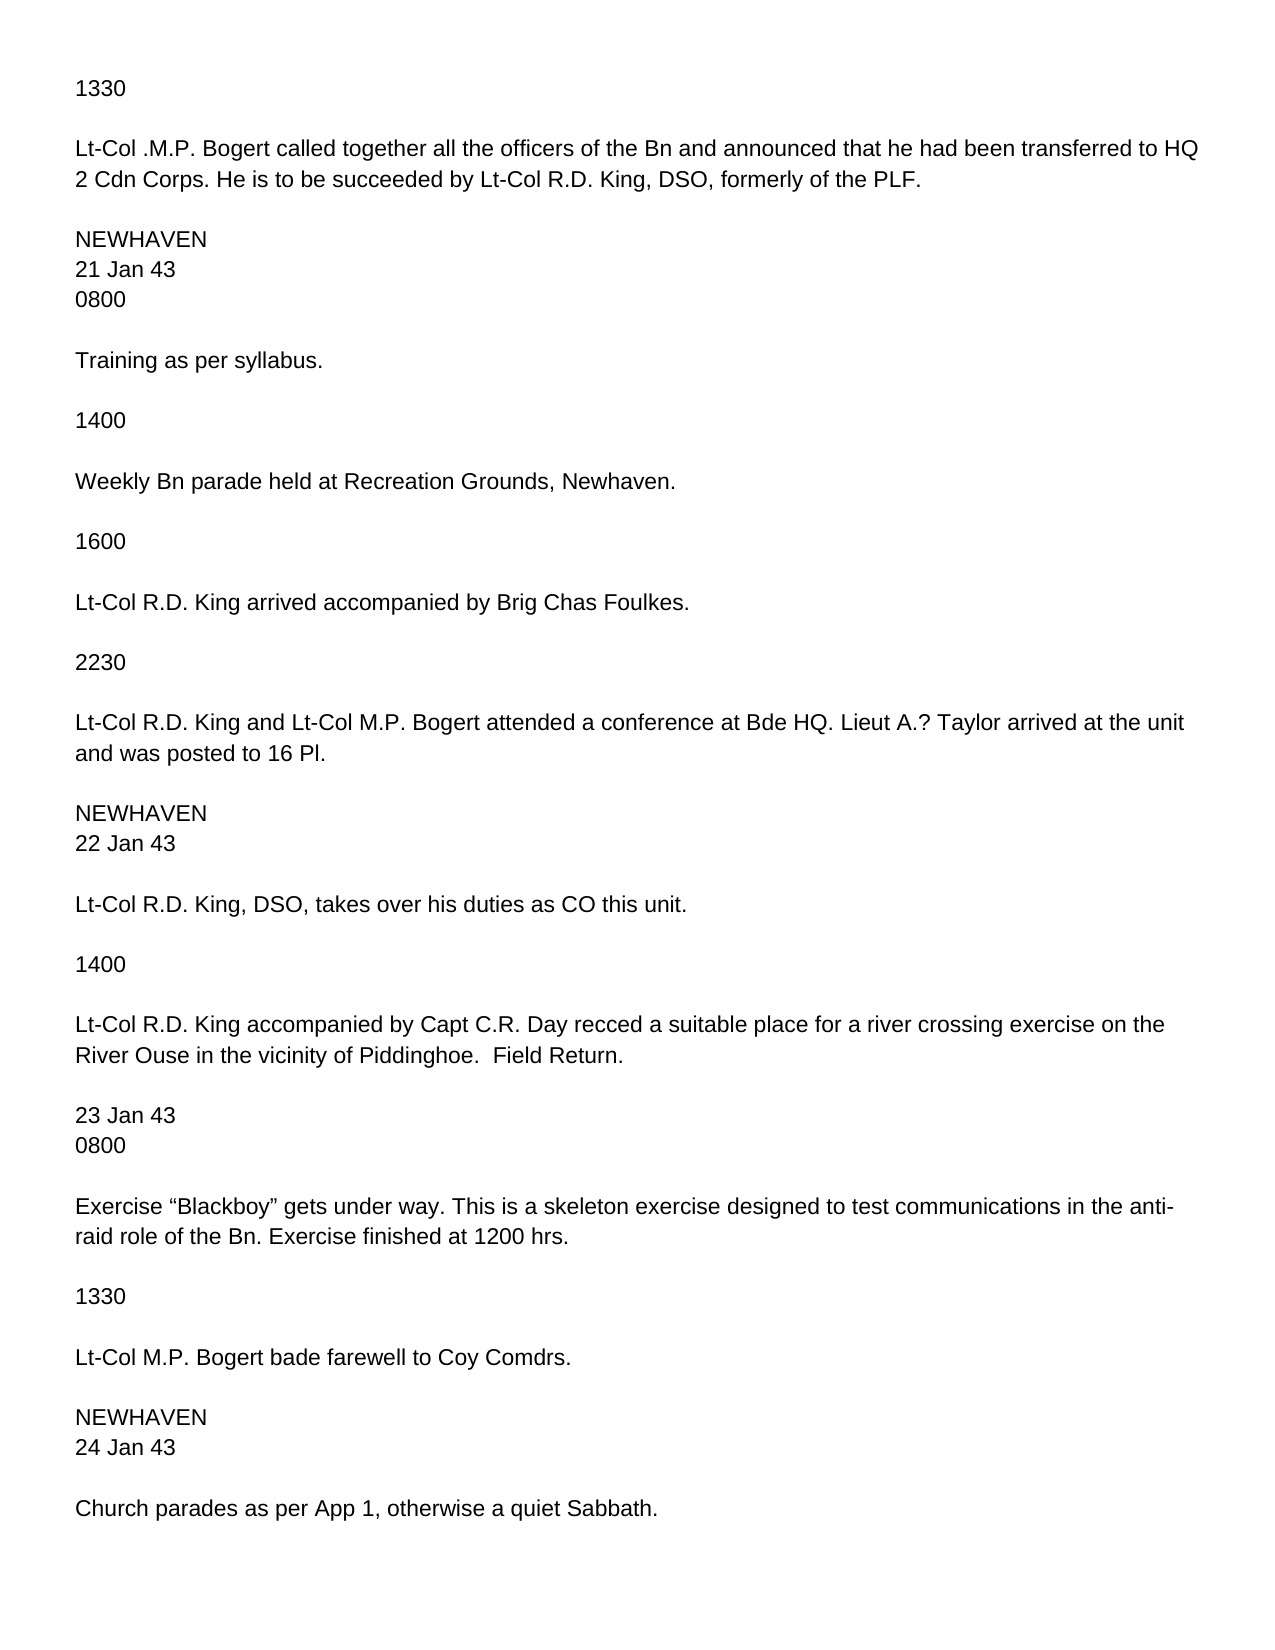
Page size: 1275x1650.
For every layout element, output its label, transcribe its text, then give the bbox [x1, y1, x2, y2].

text Training as per syllabus. [75, 347, 1200, 373]
text Weekly Bn parade held at Recreation Grounds, Newhaven. [75, 468, 1200, 494]
text Lt-Col .M.P. Bogert called together all the officers of the Bn and announced that he had been transferred to HQ 2 Cdn Corps. He is to be succeeded by Lt-Col R.D. King, DSO, formerly of the PLF. [75, 135, 1200, 192]
text 1600 [75, 528, 1200, 554]
text Exercise “Blackboy” gets under way. This is a skeleton exercise designed to test communications in the anti-raid role of the Bn. Exercise finished at 1200 hrs. [75, 1193, 1200, 1249]
text Lt-Col M.P. Bogert bade farewell to Coy Comdrs. [75, 1344, 1200, 1370]
text 21 Jan 43 [75, 256, 1200, 283]
text 24 Jan 43 [75, 1434, 1200, 1461]
text NEWHAVEN [75, 800, 1200, 826]
text 22 Jan 43 [75, 830, 1200, 857]
text 1330 [75, 75, 1200, 101]
text NEWHAVEN [75, 1404, 1200, 1431]
text Church parades as per App 1, otherwise a quiet Sabbath. [75, 1495, 1200, 1521]
text 1400 [75, 951, 1200, 977]
text 2230 [75, 649, 1200, 675]
text 0800 [75, 286, 1200, 313]
text 1400 [75, 407, 1200, 434]
text Lt-Col R.D. King, DSO, takes over his duties as CO this unit. [75, 891, 1200, 917]
text 1330 [75, 1283, 1200, 1310]
text NEWHAVEN [75, 226, 1200, 252]
text 0800 [75, 1132, 1200, 1159]
text Lt-Col R.D. King arrived accompanied by Brig Chas Foulkes. [75, 588, 1200, 615]
text 23 Jan 43 [75, 1102, 1200, 1128]
text Lt-Col R.D. King accompanied by Capt C.R. Day recced a suitable place for a river crossing exercise on the River Ouse in the vicinity of Piddinghoe. Field Return. [75, 1011, 1200, 1068]
text Lt-Col R.D. King and Lt-Col M.P. Bogert attended a conference at Bde HQ. Lieut A.? Taylor arrived at the unit and was posted to 16 Pl. [75, 709, 1200, 766]
